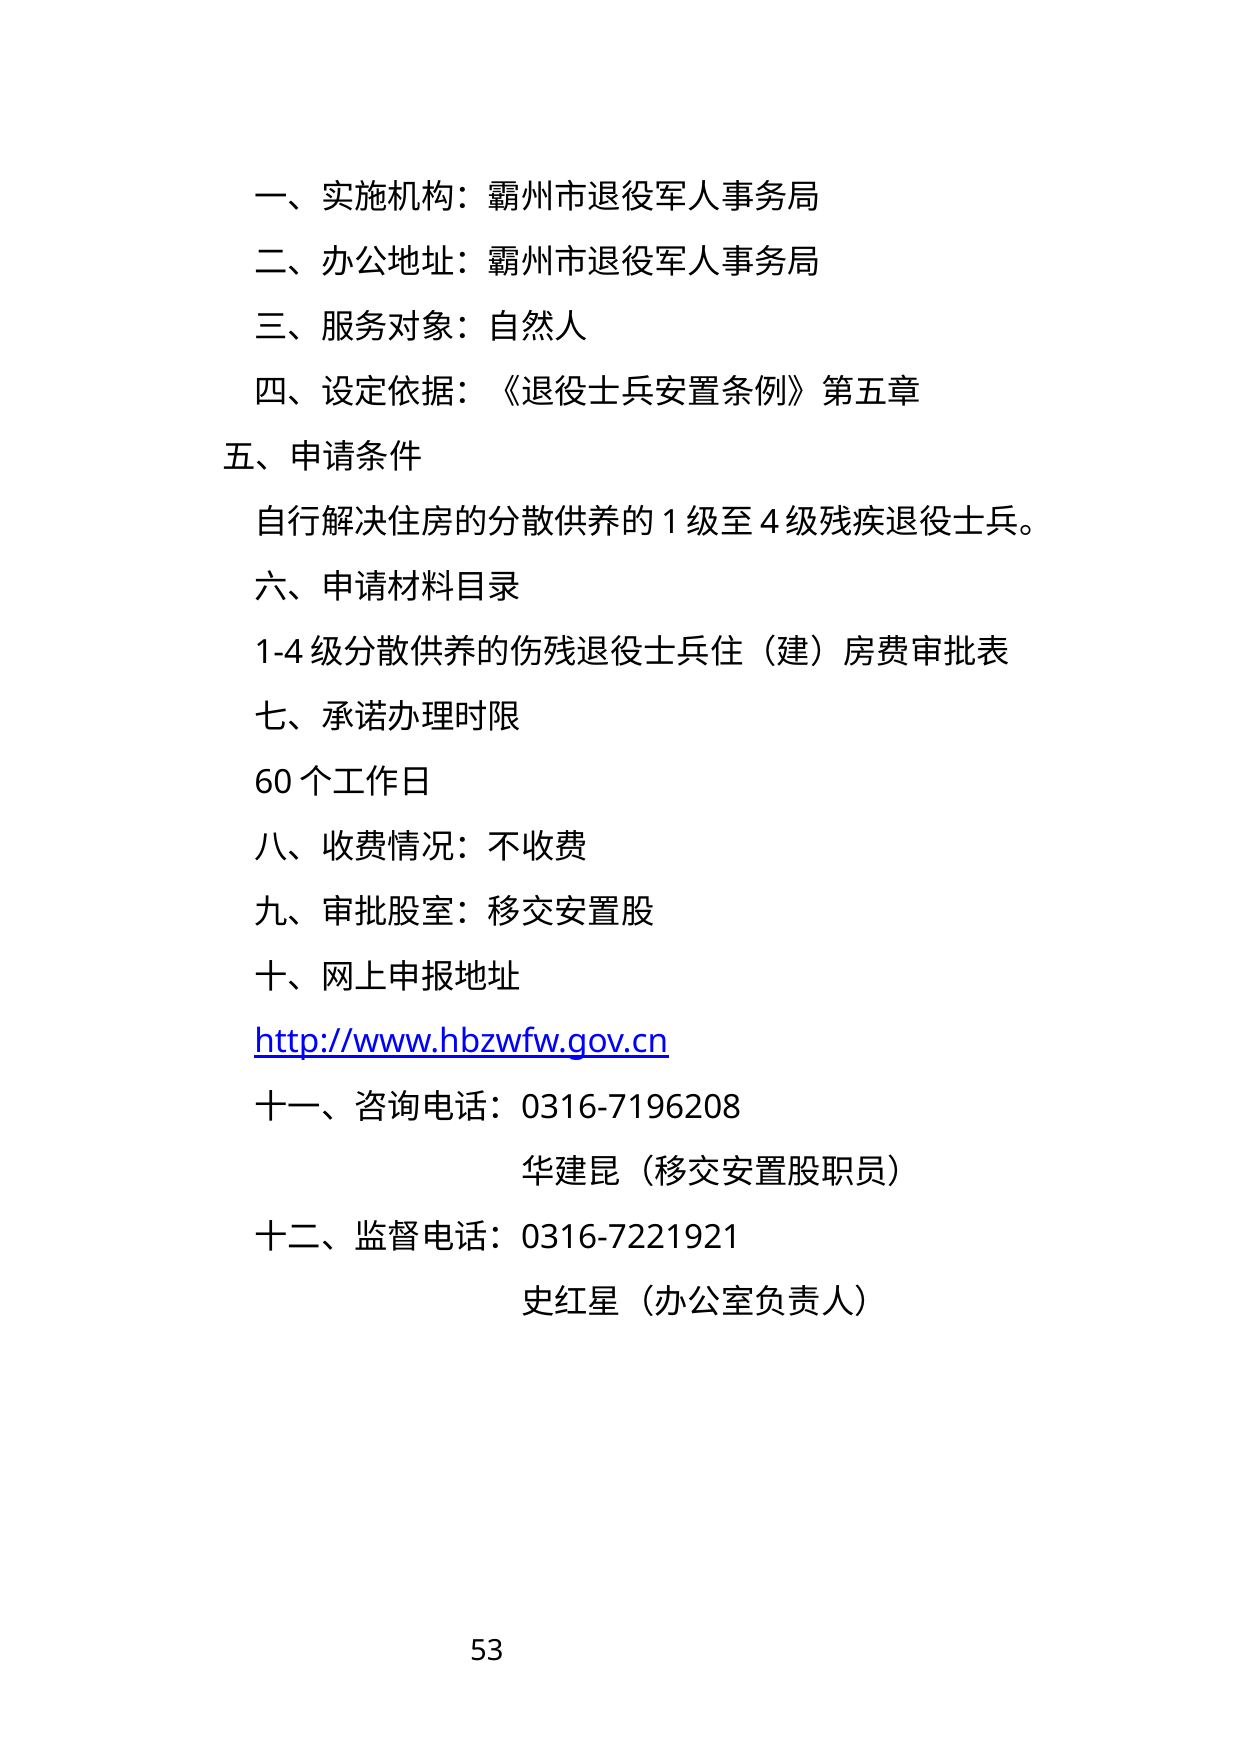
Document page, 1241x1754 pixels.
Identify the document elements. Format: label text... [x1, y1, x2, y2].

list 二、办公地址：霸州市退役军人事务局 [187, 227, 1053, 292]
list 六、申请材料目录 [254, 552, 1053, 617]
text 九、审批股室：移交安置股 [187, 877, 1053, 942]
text 三、服务对象：自然人 [187, 292, 1053, 357]
text 60个工作日 [187, 747, 1053, 812]
text 自行解决住房的分散供养的1级至4级残疾退役士兵。 [187, 487, 1053, 552]
list 七、承诺办理时限 [187, 682, 1053, 747]
list 十、网上申报地址 [187, 942, 1053, 1007]
text http://www.hbzwfw.gov.cn [187, 1007, 1053, 1072]
text 十二、监督电话：0316-7221921 [187, 1202, 1053, 1267]
text 四、设定依据：《退役士兵安置条例》第五章 [187, 357, 1053, 422]
text 华建昆（移交安置股职员） [187, 1137, 1053, 1202]
text 1-4级分散供养的伤残退役士兵住（建）房费审批表 [187, 617, 1053, 682]
text 八、收费情况：不收费 [187, 812, 1053, 877]
list 五、申请条件 [187, 422, 1053, 487]
text 史红星（办公室负责人） [187, 1267, 1053, 1332]
list 一、实施机构：霸州市退役军人事务局 [187, 162, 1053, 227]
text 十一、咨询电话：0316-7196208 [187, 1072, 1053, 1137]
